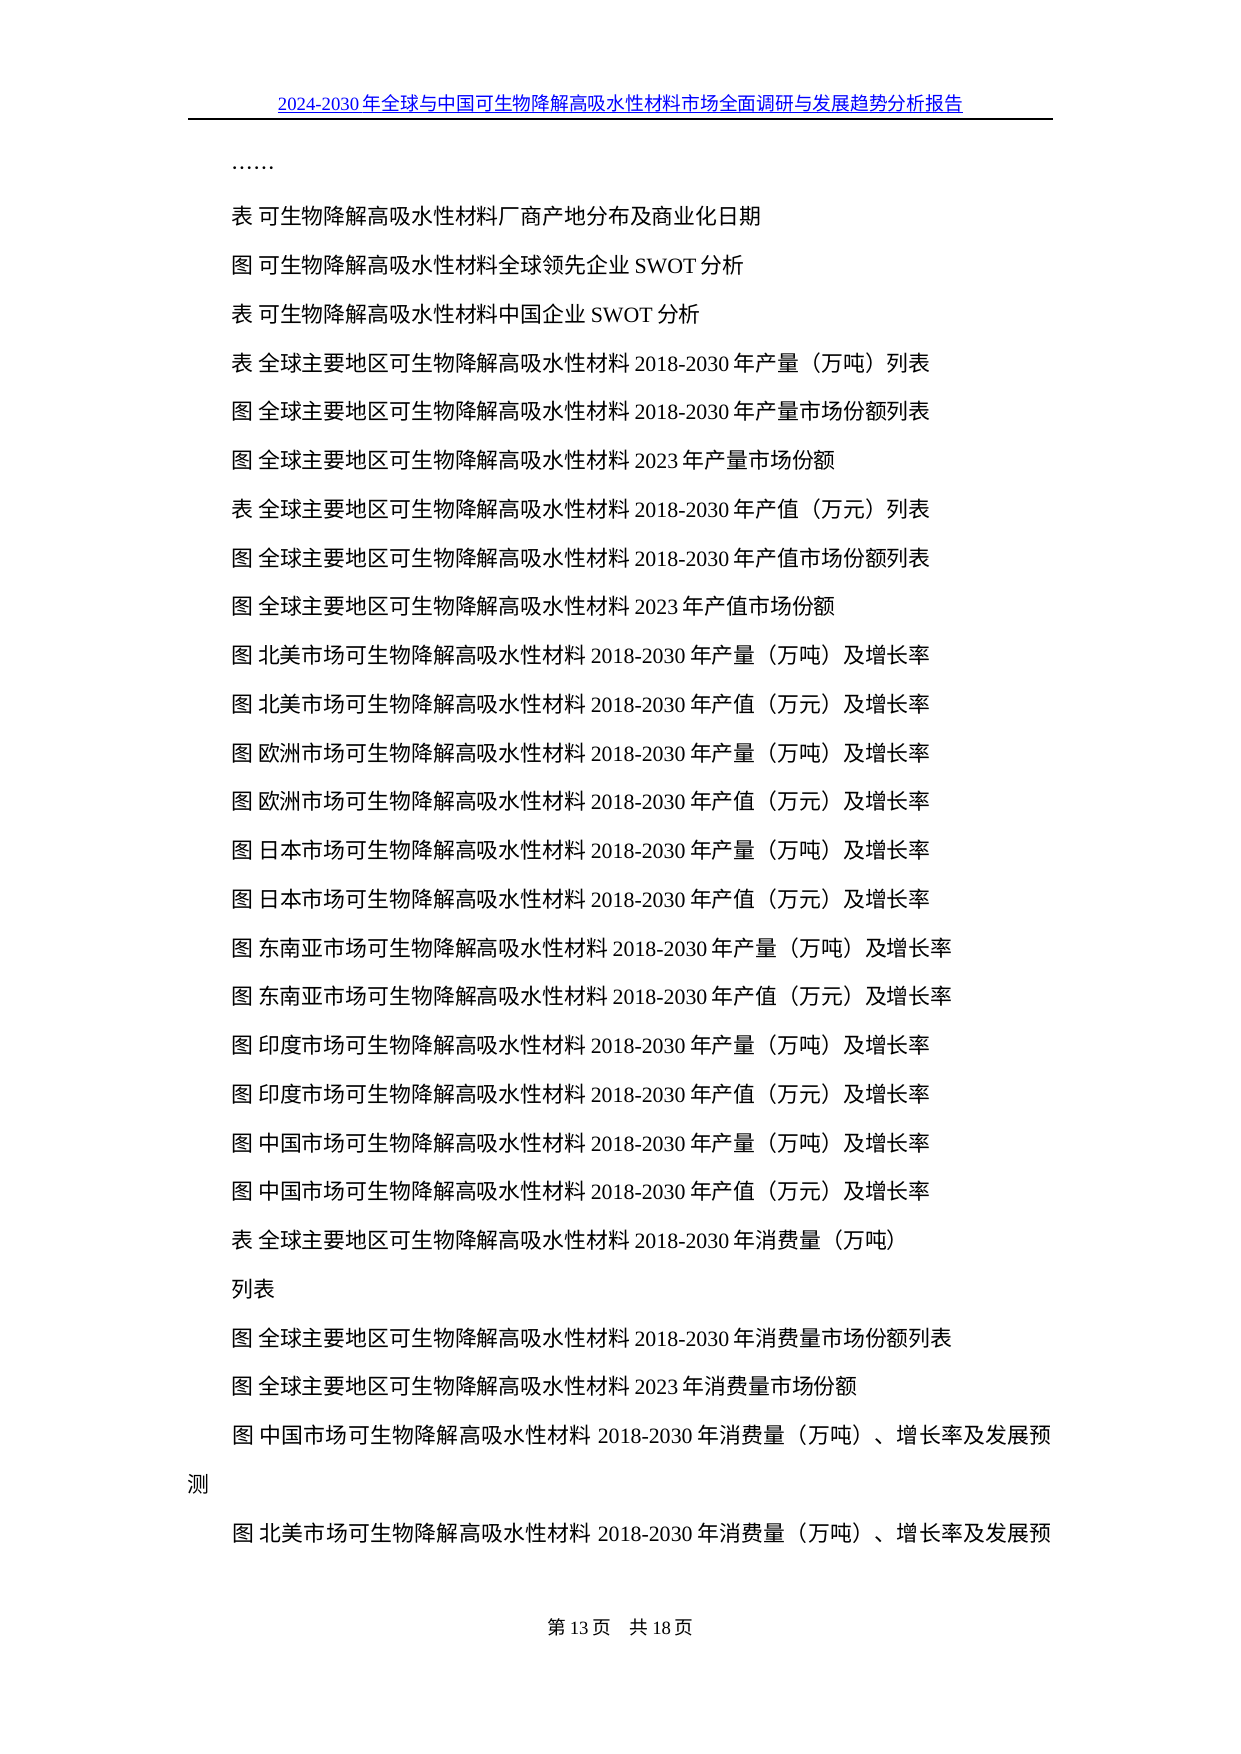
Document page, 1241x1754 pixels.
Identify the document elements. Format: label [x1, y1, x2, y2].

text [187, 150, 1053, 1548]
